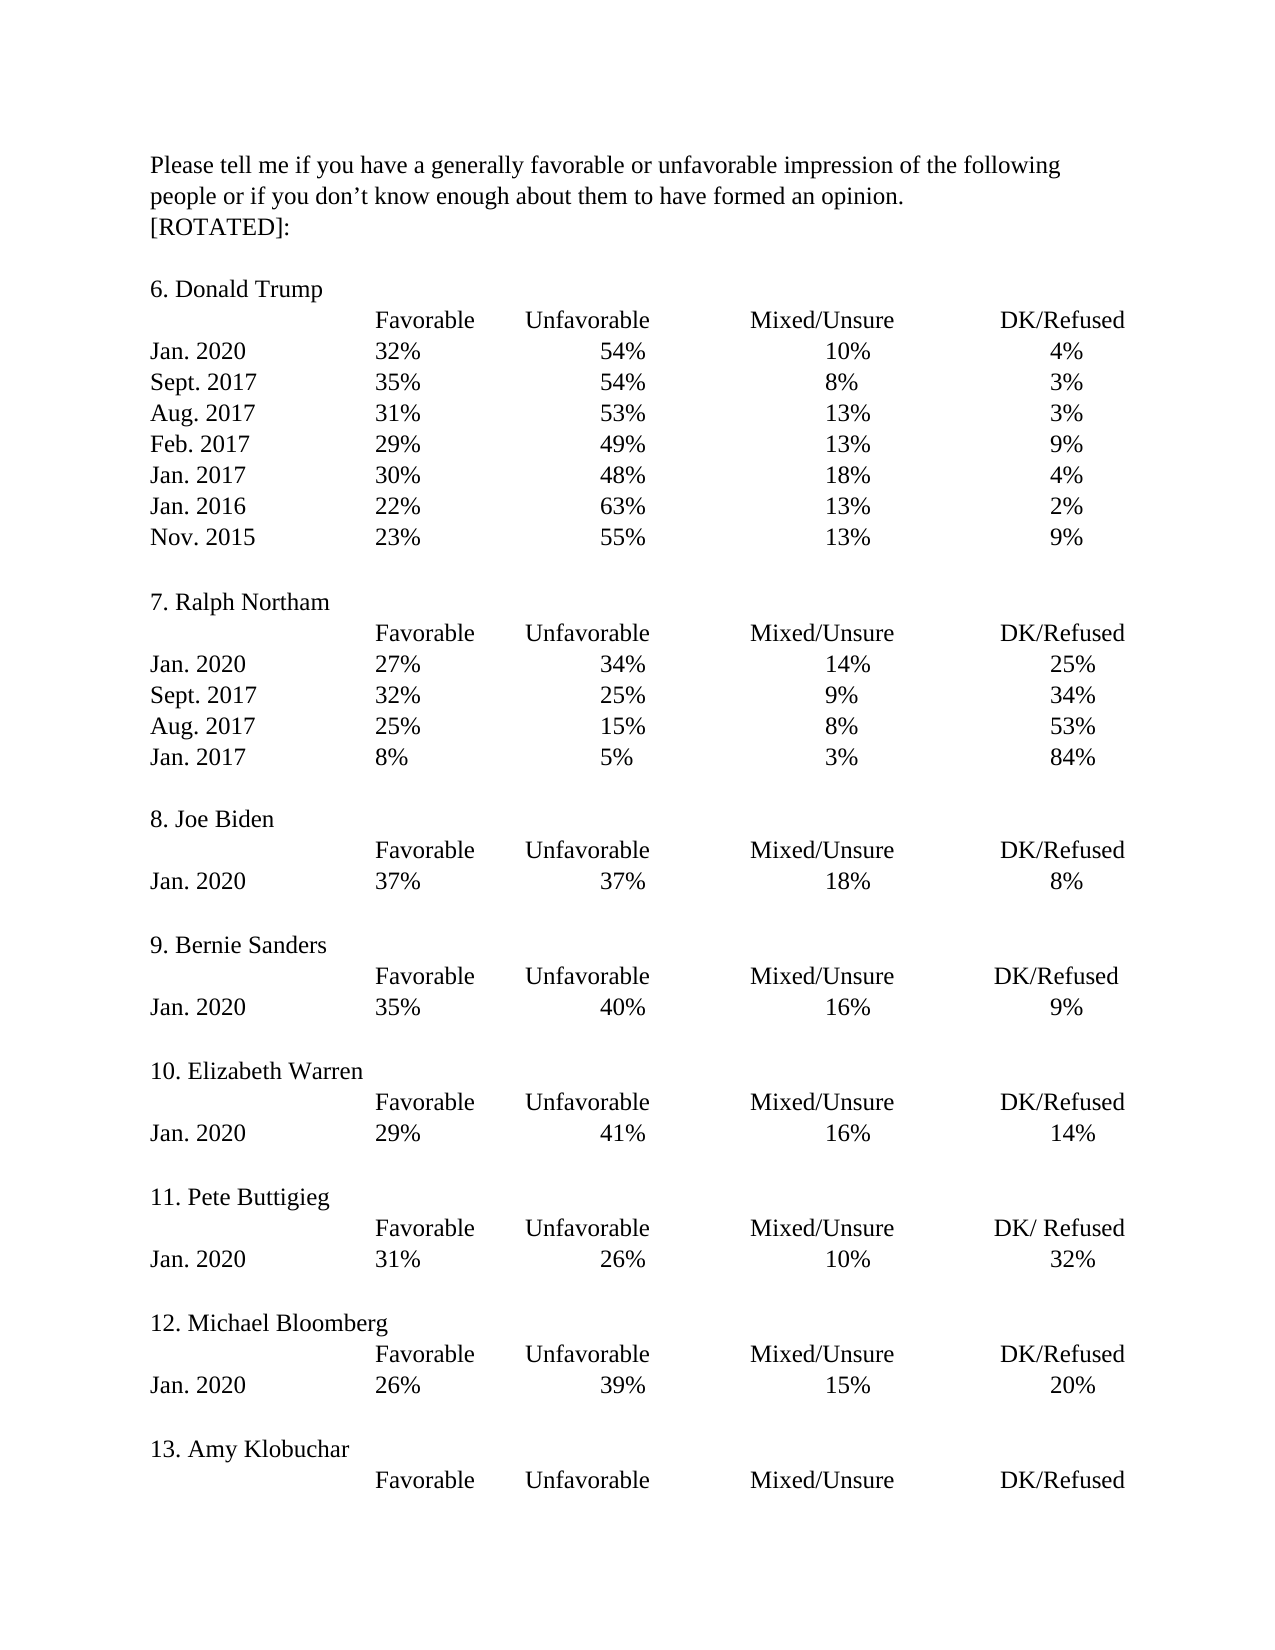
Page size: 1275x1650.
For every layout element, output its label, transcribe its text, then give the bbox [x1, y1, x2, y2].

text 12. Michael Bloomberg [150, 1308, 1125, 1337]
text Please tell me if you have a generally favorable or unfavorable impression of the following people or if you don’t know enough about them to have formed an opinion. [150, 150, 1125, 210]
text Favorable Unfavorable Mixed/Unsure DK/Refused [300, 618, 1125, 646]
text Jan. 2017 30% 48% 18% 4% [150, 460, 1125, 489]
text Favorable Unfavorable Mixed/Unsure DK/Refused [300, 1339, 1125, 1368]
text Jan. 2020 31% 26% 10% 32% [150, 1244, 1125, 1273]
text Favorable Unfavorable Mixed/Unsure DK/Refused [300, 1087, 1125, 1116]
text Favorable Unfavorable Mixed/Unsure DK/Refused [300, 305, 1125, 334]
text Favorable Unfavorable Mixed/Unsure DK/Refused [300, 961, 1125, 990]
text Jan. 2017 8% 5% 3% 84% [150, 742, 1125, 771]
text Sept. 2017 35% 54% 8% 3% [150, 367, 1125, 396]
text 13. Amy Klobuchar [150, 1434, 1125, 1463]
text 10. Elizabeth Warren [150, 1056, 1125, 1085]
text 7. Ralph Northam [150, 587, 1125, 615]
text Jan. 2020 29% 41% 16% 14% [150, 1118, 1125, 1147]
text Jan. 2016 22% 63% 13% 2% [150, 491, 1125, 520]
text Nov. 2015 23% 55% 13% 9% [150, 522, 1125, 551]
text [ROTATED]: [150, 212, 1125, 241]
text 9. Bernie Sanders [150, 930, 1125, 959]
text 11. Pete Buttigieg [150, 1182, 1125, 1211]
text Aug. 2017 25% 15% 8% 53% [150, 711, 1125, 739]
text Jan. 2020 37% 37% 18% 8% [150, 866, 1125, 895]
text Sept. 2017 32% 25% 9% 34% [150, 680, 1125, 708]
text Jan. 2020 26% 39% 15% 20% [150, 1371, 1125, 1399]
text Favorable Unfavorable Mixed/Unsure DK/ Refused [300, 1213, 1125, 1242]
text Favorable Unfavorable Mixed/Unsure DK/Refused [300, 1466, 1125, 1494]
text Jan. 2020 35% 40% 16% 9% [150, 992, 1125, 1021]
text 8. Joe Biden [150, 804, 1125, 833]
text Aug. 2017 31% 53% 13% 3% [150, 398, 1125, 427]
text Jan. 2020 32% 54% 10% 4% [150, 336, 1125, 365]
text Jan. 2020 27% 34% 14% 25% [150, 649, 1125, 677]
text Feb. 2017 29% 49% 13% 9% [150, 429, 1125, 458]
text Favorable Unfavorable Mixed/Unsure DK/Refused [300, 835, 1125, 864]
text 6. Donald Trump [150, 274, 1125, 303]
